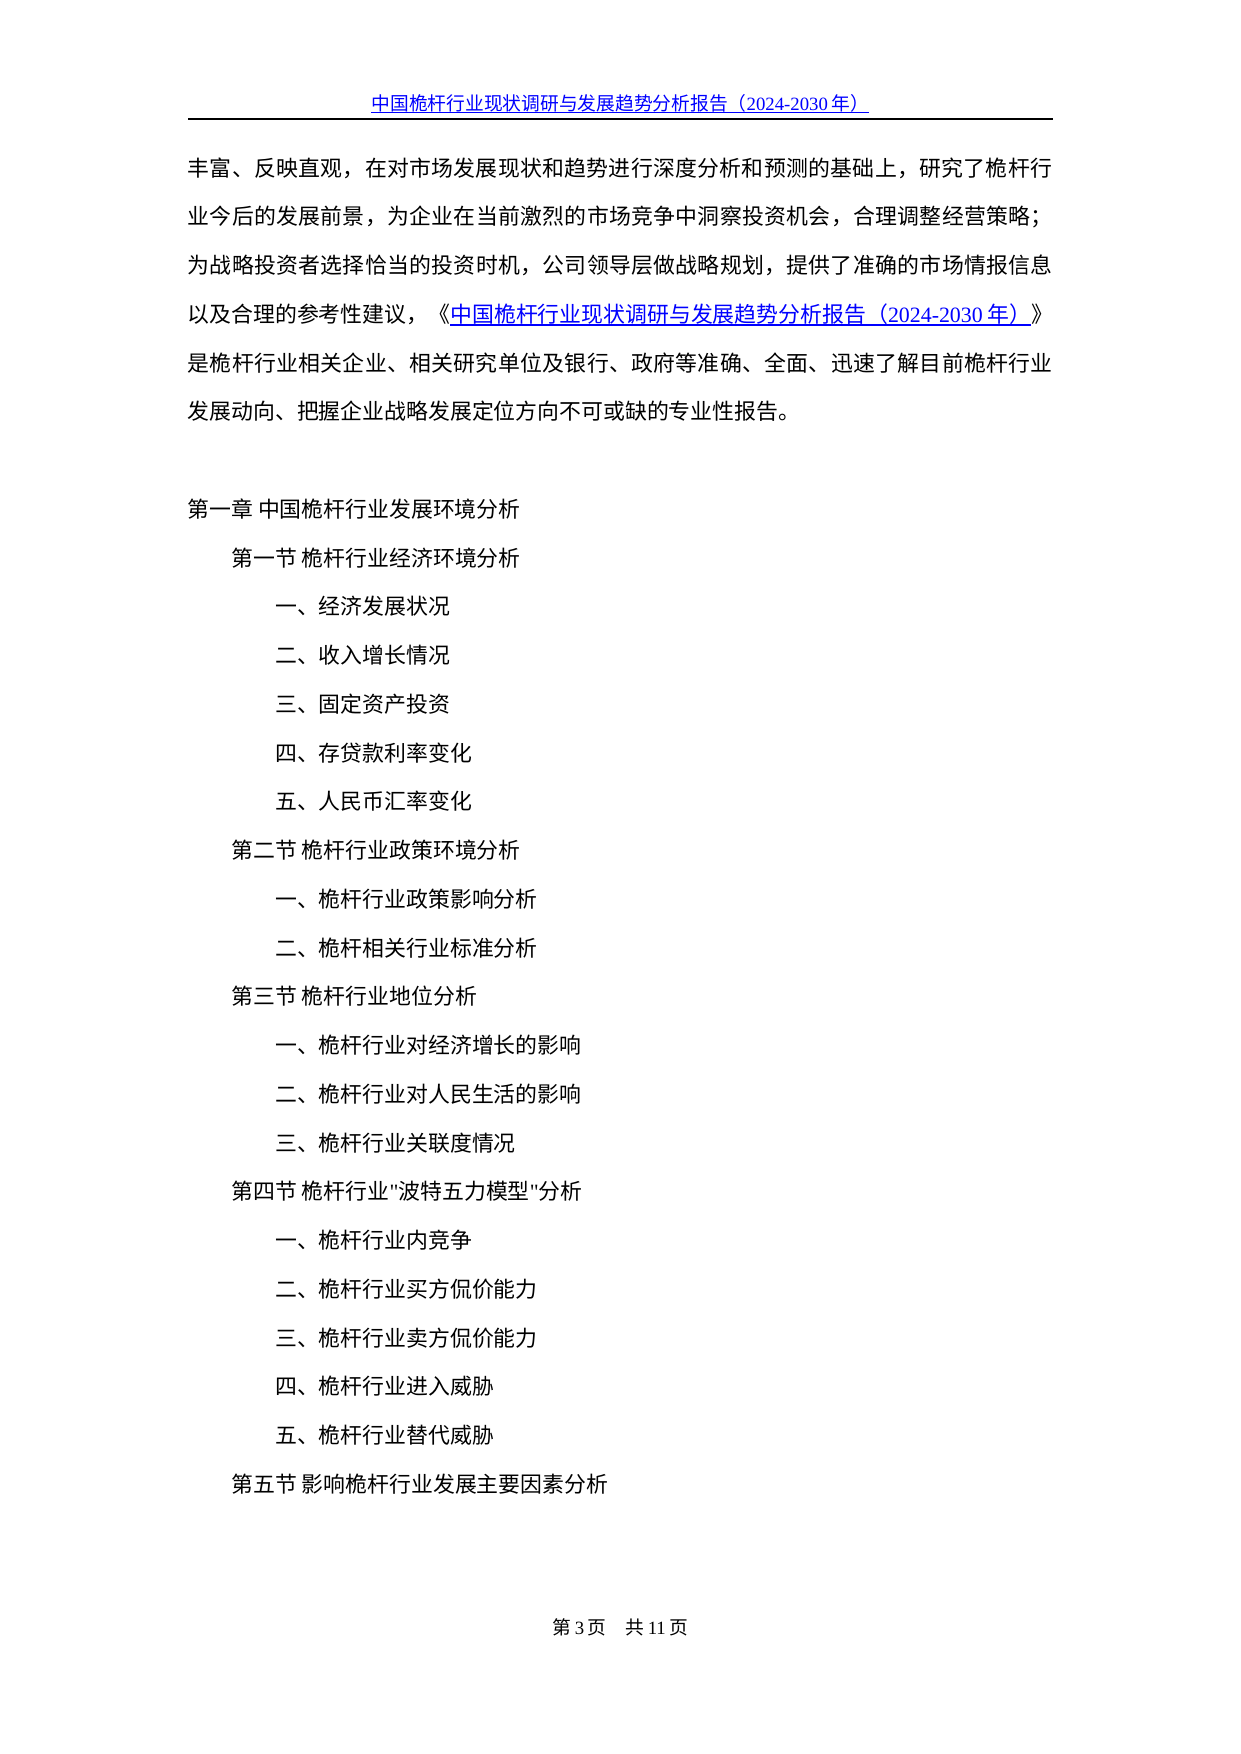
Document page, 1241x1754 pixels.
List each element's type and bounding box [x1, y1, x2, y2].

text [187, 150, 1053, 1499]
